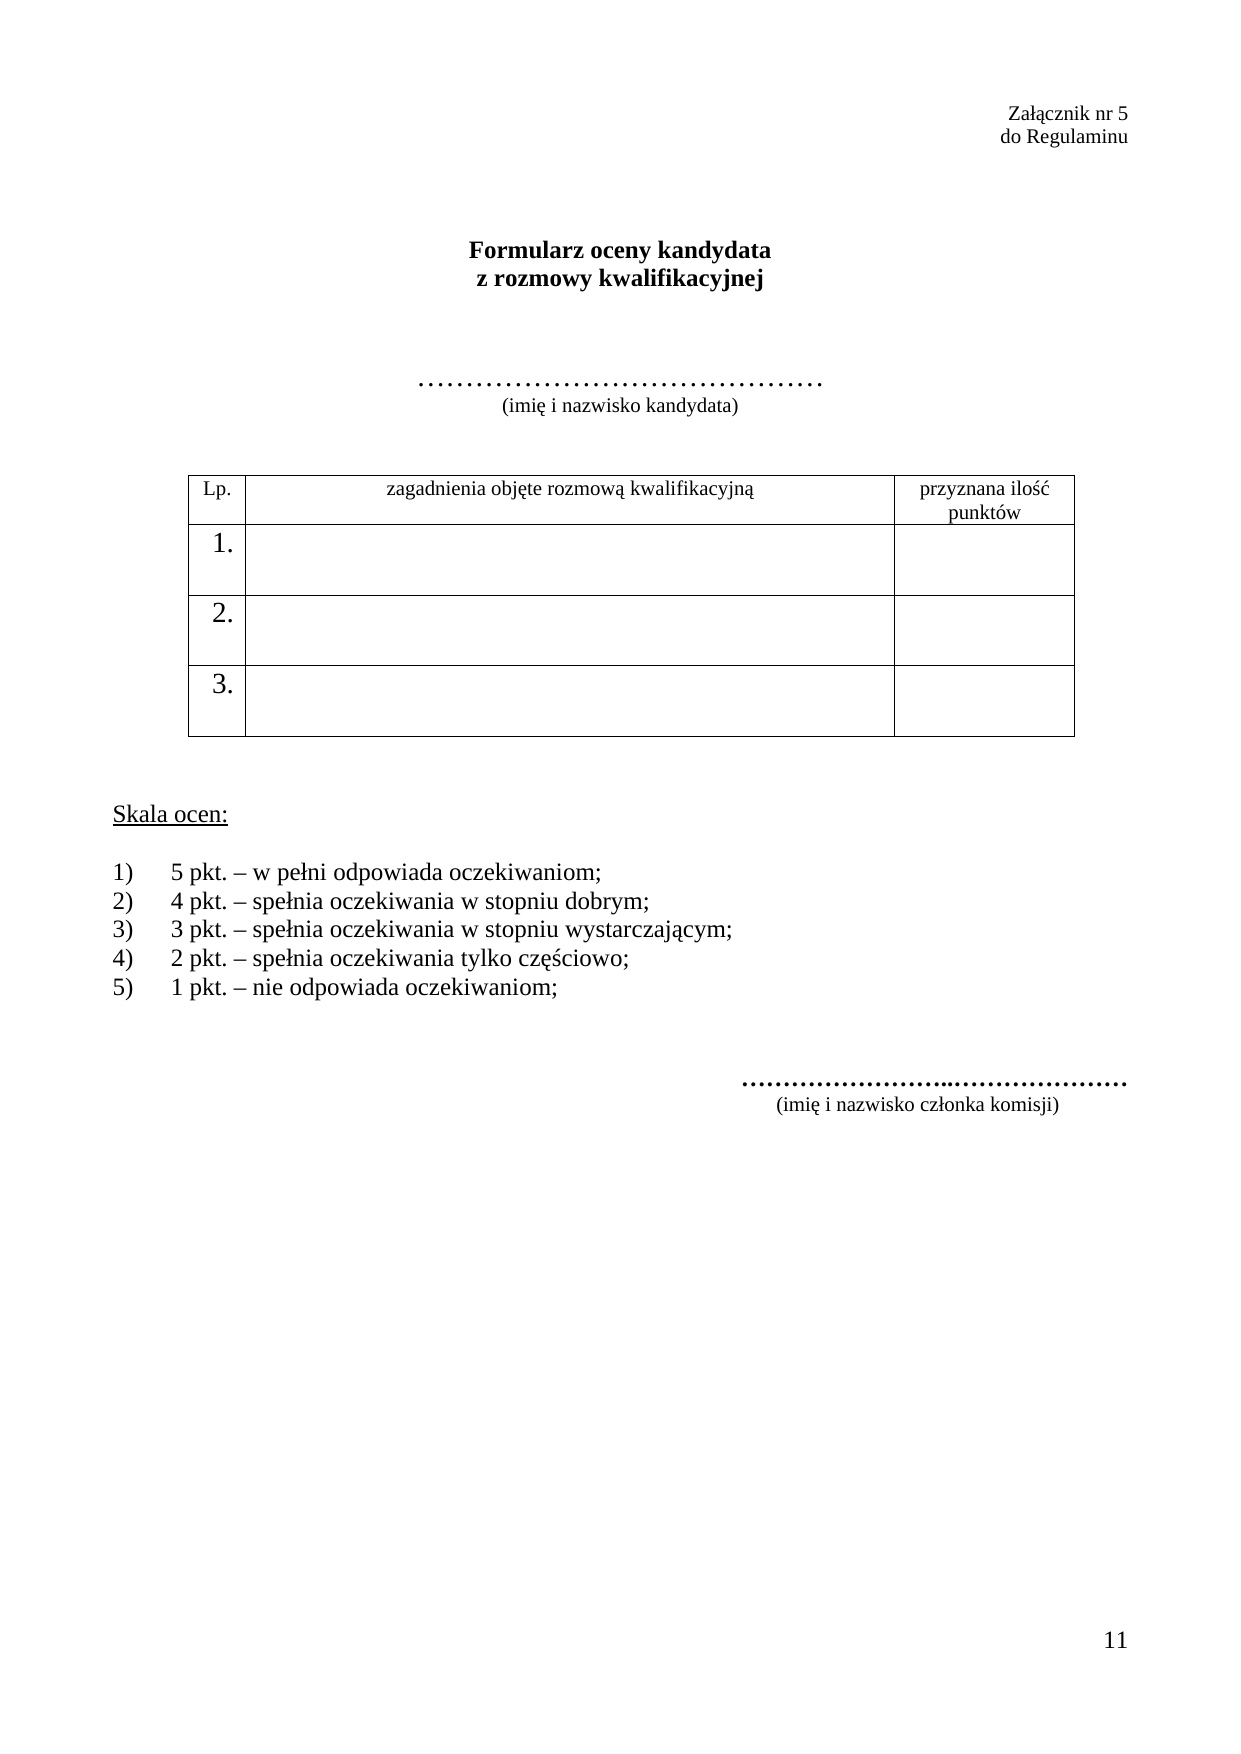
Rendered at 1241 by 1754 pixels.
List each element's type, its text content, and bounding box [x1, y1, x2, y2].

text z rozmowy kwalifikacyjnej [112, 263, 1128, 292]
table_cell [246, 596, 894, 665]
text 5) 1 pkt. – nie odpowiada oczekiwaniom; [112, 972, 1128, 1001]
table_cell [246, 666, 894, 736]
text 2) 4 pkt. – spełnia oczekiwania w stopniu dobrym; [112, 886, 1128, 914]
table_cell [189, 666, 245, 736]
table_cell [895, 666, 1074, 736]
text …………………………………… [112, 359, 1128, 393]
text 1) 5 pkt. – w pełni odpowiada oczekiwaniom; [112, 857, 1128, 886]
text Skala ocen: [112, 799, 1128, 828]
text (imię i nazwisko członka komisji) [112, 1092, 1128, 1116]
text 3) 3 pkt. – spełnia oczekiwania w stopniu wystarczającym; [112, 914, 1128, 943]
table_cell [189, 525, 245, 594]
table_header przyznana ilość punktów [895, 476, 1074, 524]
text (imię i nazwisko kandydata) [112, 393, 1128, 417]
text Załącznik nr 5 [112, 100, 1128, 124]
text do Regulaminu [112, 124, 1128, 148]
text ……………………..………………… [112, 1063, 1128, 1092]
table_cell [895, 596, 1074, 665]
table_header Lp. [189, 476, 245, 524]
text 4) 2 pkt. – spełnia oczekiwania tylko częściowo; [112, 943, 1128, 972]
table_cell [189, 596, 245, 665]
table_header zagadnienia objęte rozmową kwalifikacyjną [246, 476, 894, 524]
table_cell [895, 525, 1074, 594]
text Formularz oceny kandydata [112, 235, 1128, 263]
table_cell [246, 525, 894, 594]
